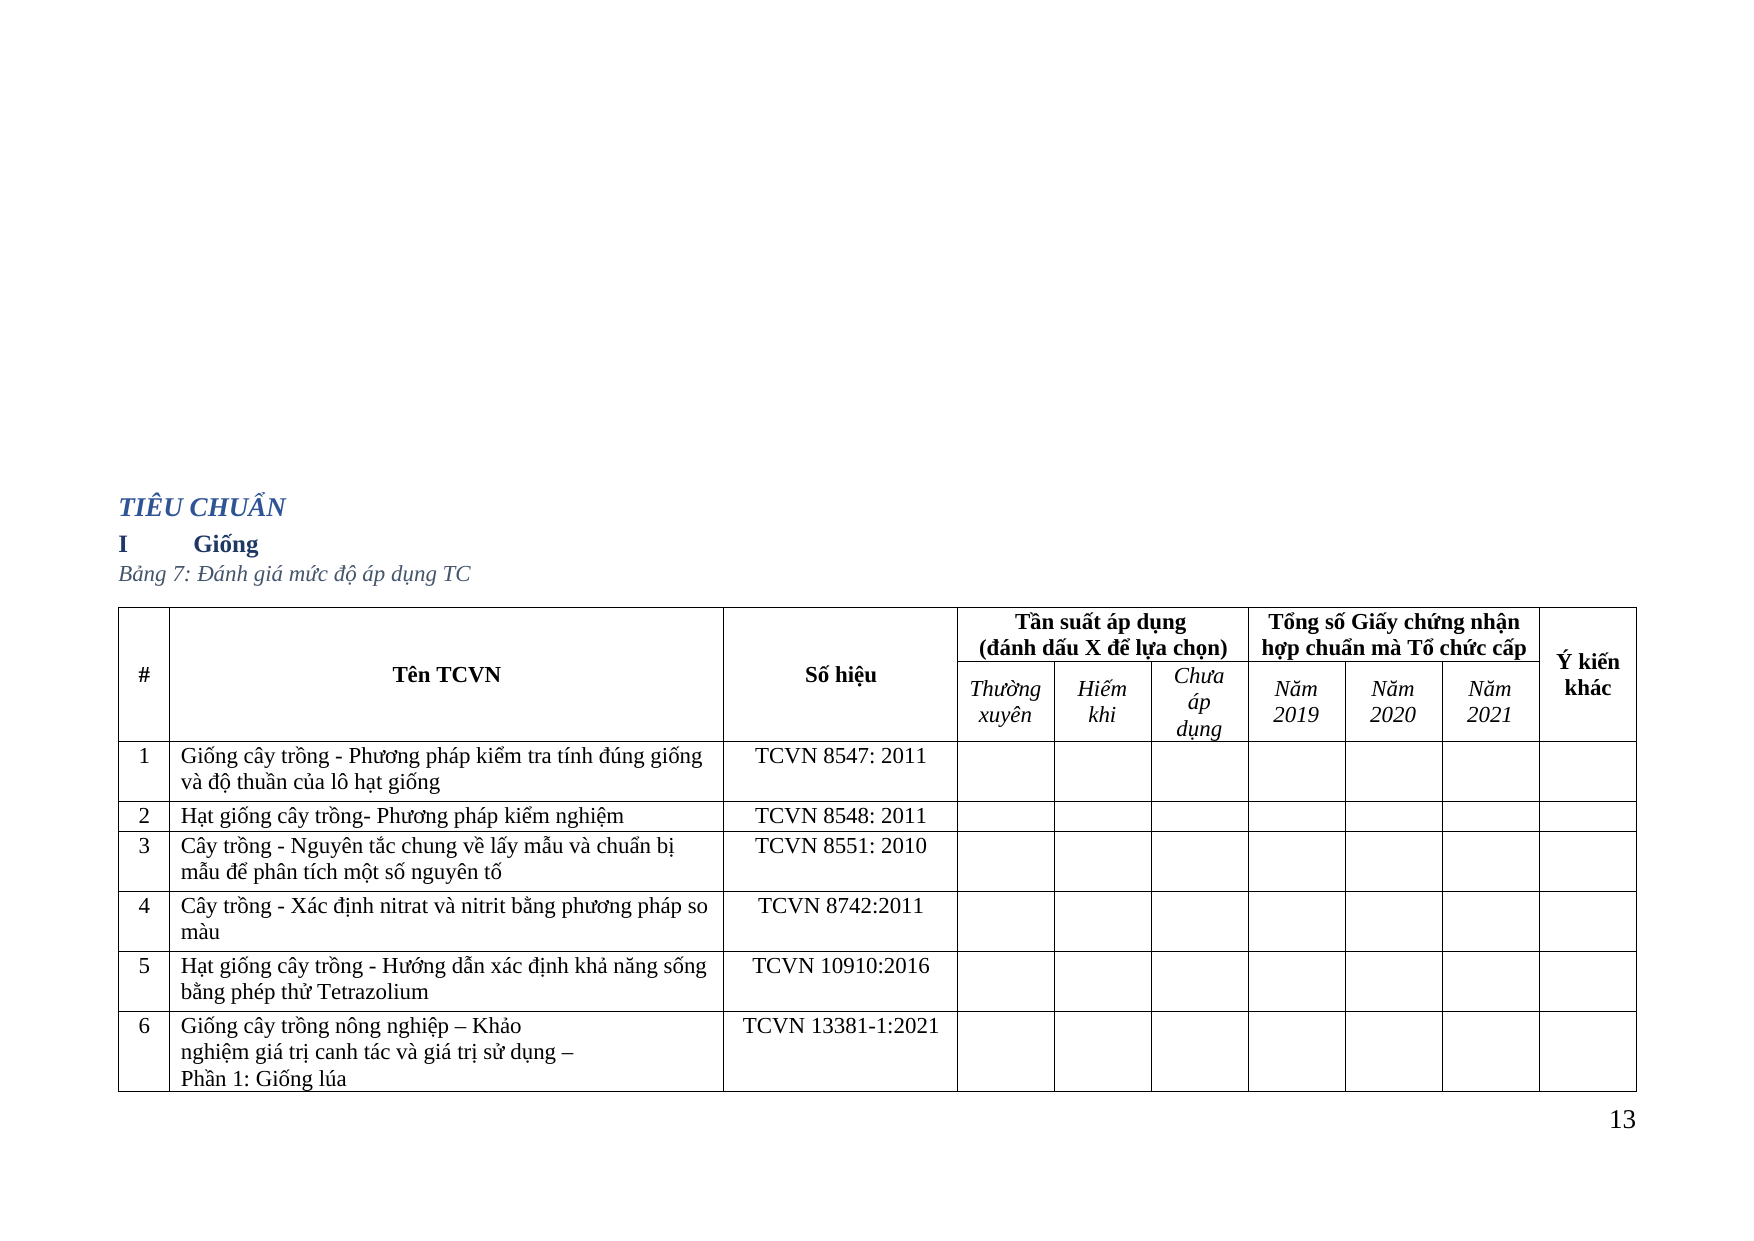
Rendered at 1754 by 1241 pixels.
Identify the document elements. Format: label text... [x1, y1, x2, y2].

table_cell [1346, 1012, 1442, 1091]
table_cell 6 [119, 1012, 169, 1091]
table_header Ý kiến khác [1540, 608, 1636, 741]
table_cell Chưa áp dụng [1152, 662, 1248, 741]
table_cell 4 [119, 892, 169, 951]
table_cell TCVN 8547: 2011 [724, 742, 957, 801]
table_header Tần suất áp dụng (đánh dấu X để lựa chọn) [958, 608, 1248, 661]
table_cell [958, 892, 1054, 951]
table_cell Cây trồng - Xác định nitrat và nitrit bằng phương pháp so màu [170, 892, 723, 951]
table_header # [119, 608, 169, 741]
table_cell [1152, 742, 1248, 801]
table_cell [1540, 892, 1636, 951]
table_cell [1249, 742, 1345, 801]
table_cell 3 [119, 832, 169, 891]
table_cell Năm 2020 [1346, 662, 1442, 741]
table_cell [1346, 802, 1442, 831]
table_cell [958, 1012, 1054, 1091]
table_cell [1055, 742, 1151, 801]
table_header Tổng số Giấy chứng nhận hợp chuẩn mà Tổ chức cấp [1249, 608, 1539, 661]
table_cell [1443, 742, 1539, 801]
table_cell [1055, 952, 1151, 1011]
table_cell TCVN 8551: 2010 [724, 832, 957, 891]
table_cell Hạt giống cây trồng - Hướng dẫn xác định khả năng sống bằng phép thử Tetrazolium [170, 952, 723, 1011]
table_cell [1152, 802, 1248, 831]
table_cell [1443, 952, 1539, 1011]
table_cell Hiếm khi [1055, 662, 1151, 741]
table_cell [958, 832, 1054, 891]
table_cell 2 [119, 802, 169, 831]
table_cell [1443, 892, 1539, 951]
table_header Số hiệu [724, 608, 957, 741]
table_cell Năm 2019 [1249, 662, 1345, 741]
table_cell [1540, 742, 1636, 801]
table_cell TCVN 8742:2011 [724, 892, 957, 951]
table_cell [1443, 1012, 1539, 1091]
table_cell [1152, 952, 1248, 1011]
table_cell [1443, 802, 1539, 831]
table_cell [1346, 832, 1442, 891]
table_cell TCVN 13381-1:2021 [724, 1012, 957, 1091]
table_cell [1249, 802, 1345, 831]
table_cell Giống cây trồng nông nghiệp – Khảo nghiệm giá trị canh tác và giá trị sử dụng – Phần 1: Giống lúa [170, 1012, 723, 1091]
table_cell [1346, 742, 1442, 801]
table_cell TCVN 10910:2016 [724, 952, 957, 1011]
table_cell [1152, 1012, 1248, 1091]
table_cell [1540, 1012, 1636, 1091]
subtitle I Giống [118, 529, 1636, 558]
table_cell [1249, 1012, 1345, 1091]
table_cell Thường xuyên [958, 662, 1054, 741]
table_cell [1249, 952, 1345, 1011]
table_cell Năm 2021 [1443, 662, 1539, 741]
table_cell [958, 742, 1054, 801]
table_cell Giống cây trồng - Phương pháp kiểm tra tính đúng giống và độ thuần của lô hạt giống [170, 742, 723, 801]
table_cell [1152, 832, 1248, 891]
table_cell [1443, 832, 1539, 891]
table_cell [1055, 892, 1151, 951]
table_cell [958, 952, 1054, 1011]
table_cell TCVN 8548: 2011 [724, 802, 957, 831]
table_cell [1152, 892, 1248, 951]
table_cell [1346, 892, 1442, 951]
table_cell [1540, 832, 1636, 891]
table_cell 1 [119, 742, 169, 801]
subtitle TIÊU CHUẨN [118, 491, 1636, 522]
table_cell Hạt giống cây trồng- Phương pháp kiểm nghiệm [170, 802, 723, 831]
table_cell [1055, 832, 1151, 891]
table_header Tên TCVN [170, 608, 723, 741]
table_cell 5 [119, 952, 169, 1011]
table_cell Cây trồng - Nguyên tắc chung về lấy mẫu và chuẩn bị mẫu để phân tích một số nguyên tố [170, 832, 723, 891]
table_cell [1055, 1012, 1151, 1091]
table_cell [1540, 802, 1636, 831]
table_cell [958, 802, 1054, 831]
table_cell [1249, 832, 1345, 891]
table_cell [1055, 802, 1151, 831]
table_cell [1346, 952, 1442, 1011]
text Bảng 7: Đánh giá mức độ áp dụng TC [118, 560, 1636, 586]
table_cell [1249, 892, 1345, 951]
table_cell [1540, 952, 1636, 1011]
